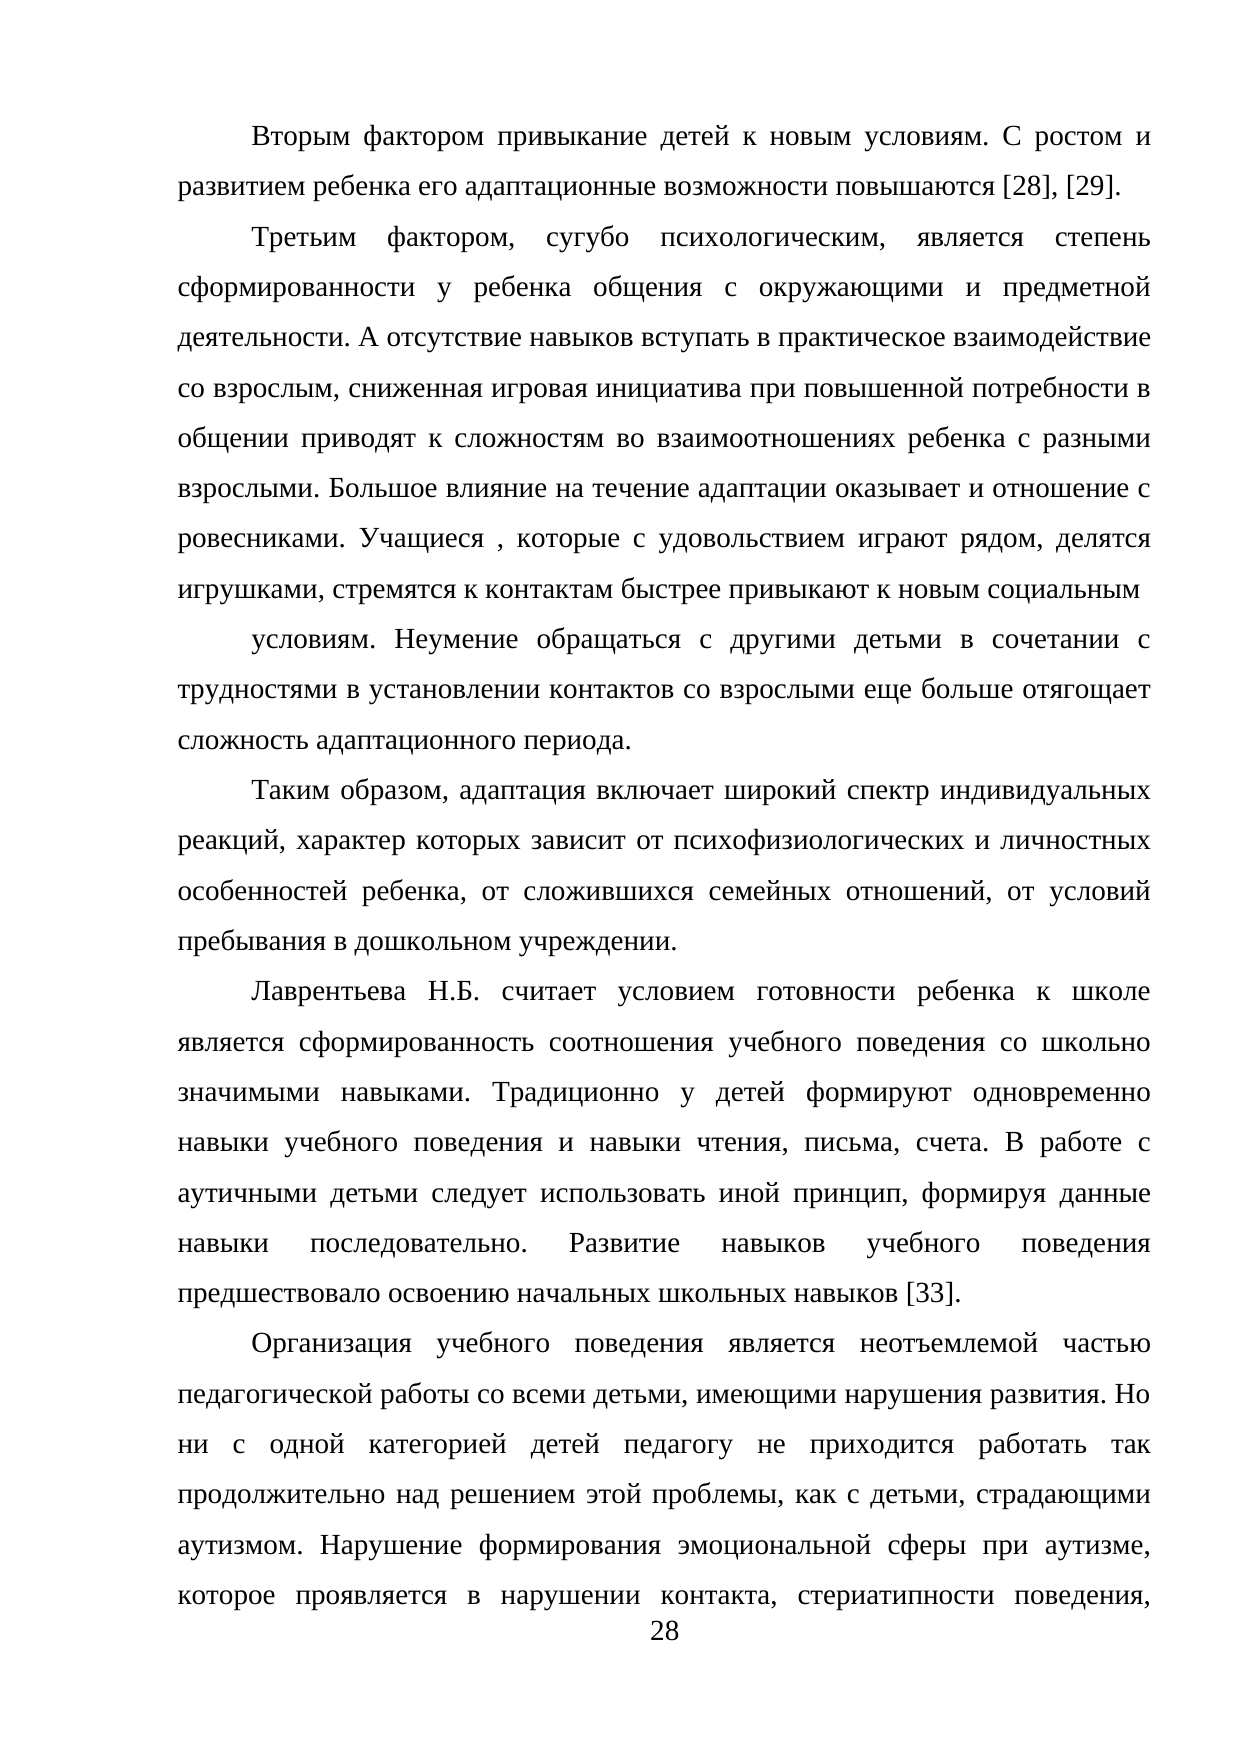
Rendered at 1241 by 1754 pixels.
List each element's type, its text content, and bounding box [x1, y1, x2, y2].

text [177, 1326, 1152, 1611]
text Лаврентьева Н.Б. считает условием готовности ребенка к школе является сформированность соотношения учебного поведения со школьно значимыми навыками. Традиционно у детей формируют одновременно навыки учебного поведения и навыки чтения, письма, счета. В работе с аутичными детьми следует использовать иной принцип, формируя данные навыки последовательно. Развитие навыков учебного поведения предшествовало освоению начальных школьных навыков [33]. [177, 973, 1152, 1309]
text Вторым фактором привыкание детей к новым условиям. С ростом и развитием ребенка его адаптационные возможности повышаются [28], [29]. [177, 118, 1152, 202]
text Таким образом, адаптация включает широкий спектр индивидуальных реакций, характер которых зависит от психофизиологических и личностных особенностей ребенка, от сложившихся семейных отношений, от условий пребывания в дошкольном учреждении. [177, 772, 1152, 957]
text условиям. Неумение обращаться с другими детьми в сочетании с трудностями в установлении контактов со взрослыми еще больше отягощает сложность адаптационного периода. [177, 621, 1152, 755]
text Третьим фактором, сугубо психологическим, является степень сформированности у ребенка общения с окружающими и предметной деятельности. А отсутствие навыков вступать в практическое взаимодействие со взрослым, сниженная игровая инициатива при повышенной потребности в общении приводят к сложностям во взаимоотношениях ребенка с разными взрослыми. Большое влияние на течение адаптации оказывает и отношение с ровесниками. Учащиеся , которые с удовольствием играют рядом, делятся игрушками, стремятся к контактам быстрее привыкают к новым социальным [177, 219, 1152, 604]
